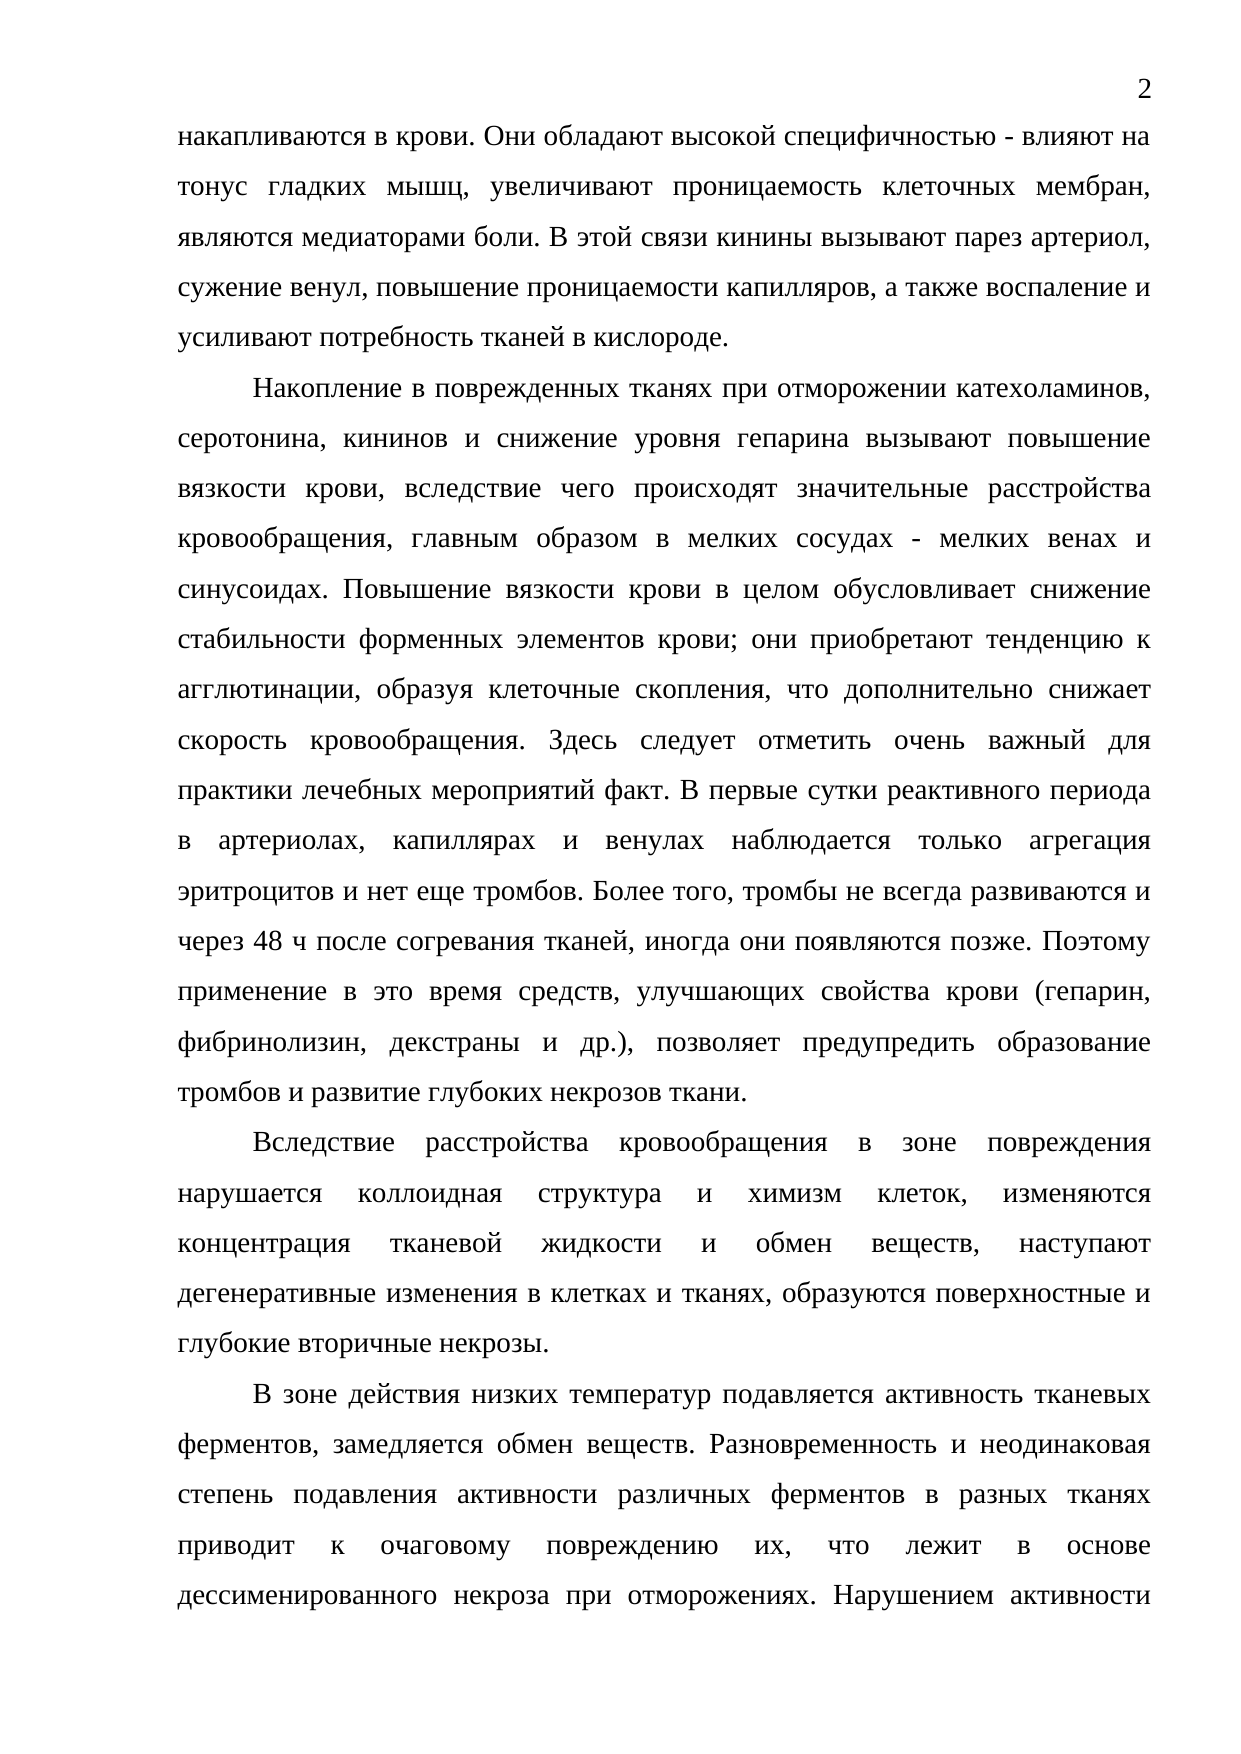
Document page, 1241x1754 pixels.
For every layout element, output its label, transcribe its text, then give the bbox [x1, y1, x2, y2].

text Накопление в поврежденных тканях при отморожении катехоламинов, серотонина, кининов и снижение уровня гепарина вызывают повышение вязкости крови, вследствие чего происходят значительные расстройства кровообращения, главным образом в мелких сосудах - мелких венах и синусоидах. Повышение вязкости крови в целом обусловливает снижение стабильности форменных элементов крови; они приобретают тенденцию к агглютинации, образуя клеточные скопления, что дополнительно снижает скорость кровообращения. Здесь следует отметить очень важный для практики лечебных мероприятий факт. В первые сутки реактивного периода в артериолах, капиллярах и венулах наблюдается только агрегация эритроцитов и нет еще тромбов. Более того, тромбы не всегда развиваются и через 48 ч после согревания тканей, иногда они появляются позже. Поэтому применение в это время средств, улучшающих свойства крови (гепарин, фибринолизин, декстраны и др.), позволяет предупредить образование тромбов и развитие глубоких некрозов ткани. [177, 370, 1152, 1108]
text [177, 118, 1152, 353]
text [177, 1376, 1152, 1611]
text Вследствие расстройства кровообращения в зоне повреждения нарушается коллоидная структура и химизм клеток, изменяются концентрация тканевой жидкости и обмен веществ, наступают дегенеративные изменения в клетках и тканях, образуются поверхностные и глубокие вторичные некрозы. [177, 1124, 1152, 1359]
